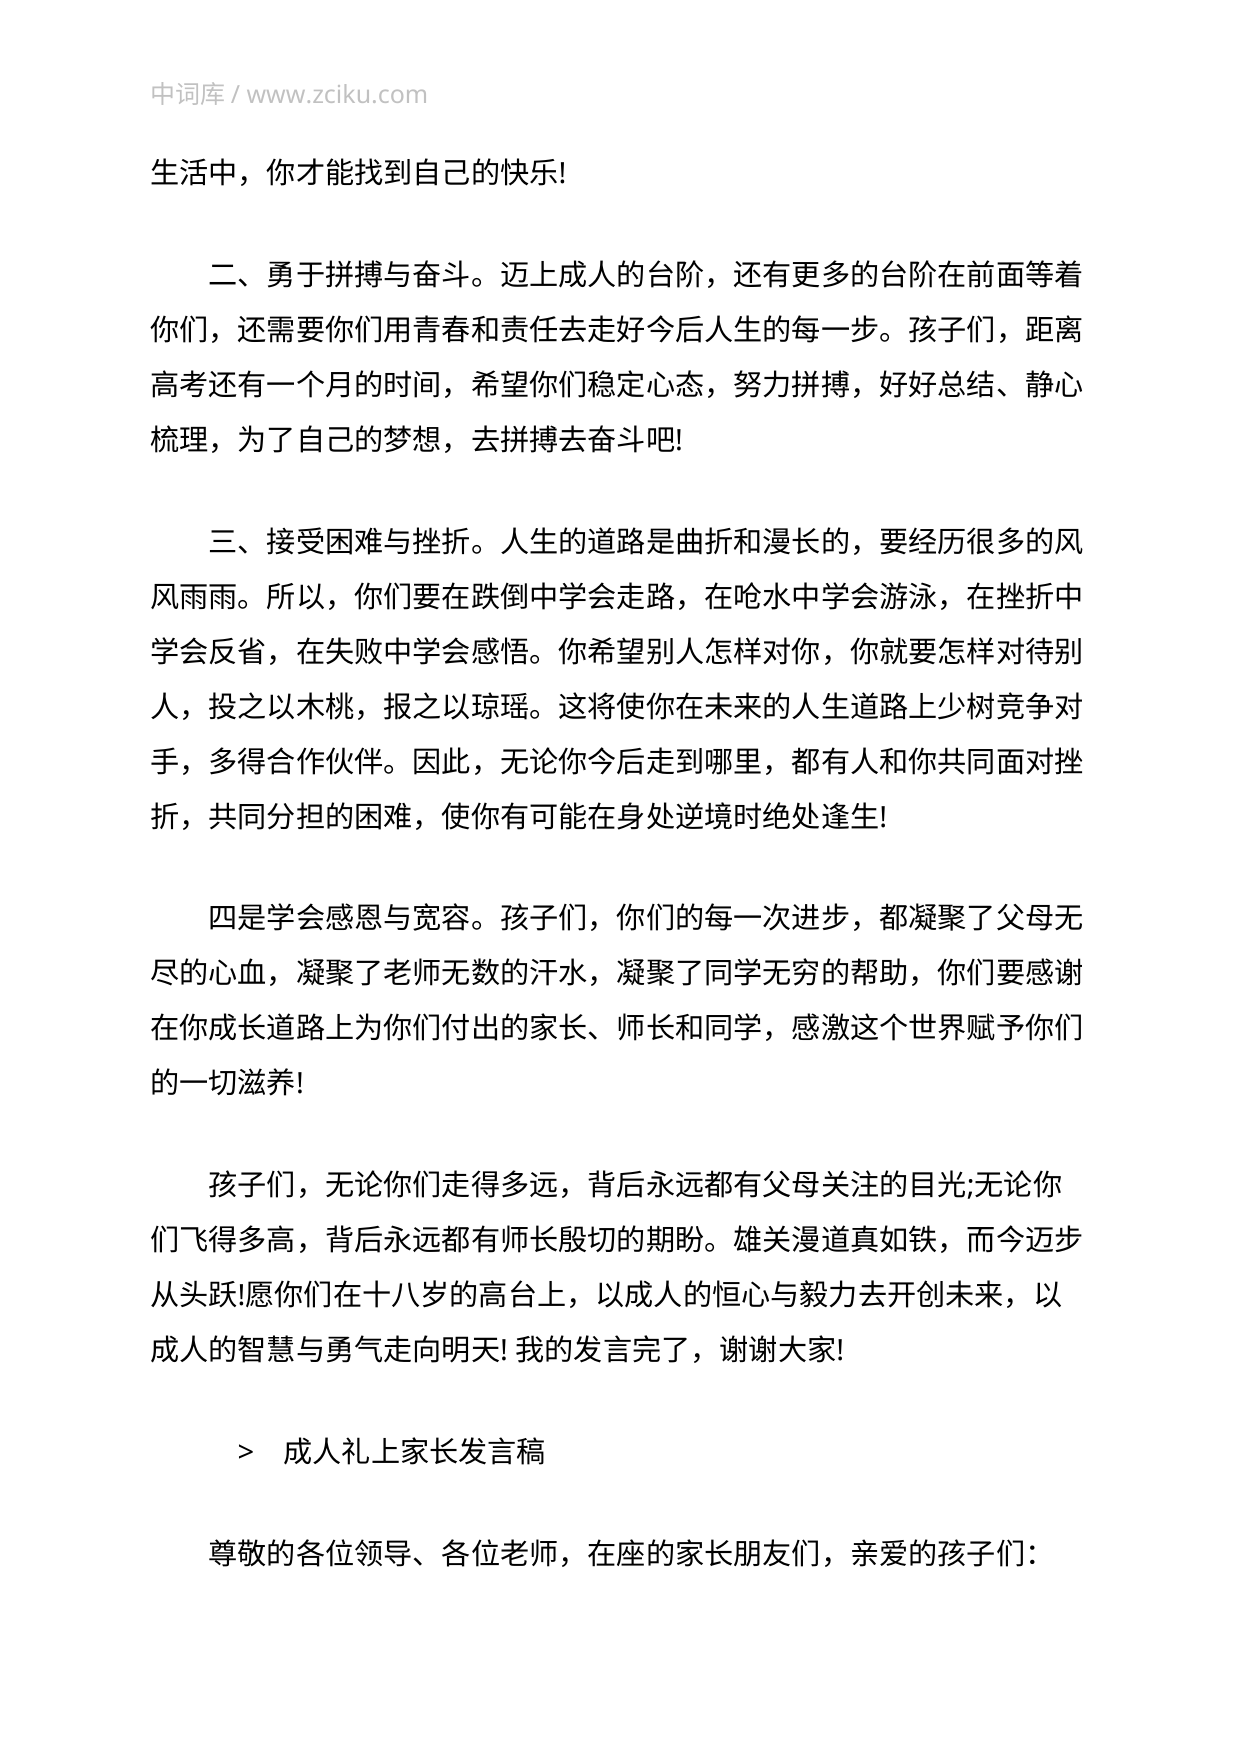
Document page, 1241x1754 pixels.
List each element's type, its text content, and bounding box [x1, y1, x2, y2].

text 尊敬的各位领导、各位老师，在座的家长朋友们，亲爱的孩子们： [150, 1531, 1090, 1573]
text > 成人礼上家长发言稿 [150, 1429, 1090, 1471]
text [150, 150, 1090, 192]
text 二、勇于拼搏与奋斗。迈上成人的台阶，还有更多的台阶在前面等着你们，还需要你们用青春和责任去走好今后人生的每一步。孩子们，距离高考还有一个月的时间，希望你们稳定心态，努力拼搏，好好总结、静心梳理，为了自己的梦想，去拼搏去奋斗吧! [150, 252, 1090, 459]
text 四是学会感恩与宽容。孩子们，你们的每一次进步，都凝聚了父母无尽的心血，凝聚了老师无数的汗水，凝聚了同学无穷的帮助，你们要感谢在你成长道路上为你们付出的家长、师长和同学，感激这个世界赋予你们的一切滋养! [150, 895, 1090, 1102]
text 孩子们，无论你们走得多远，背后永远都有父母关注的目光;无论你们飞得多高，背后永远都有师长殷切的期盼。雄关漫道真如铁，而今迈步从头跃!愿你们在十八岁的高台上，以成人的恒心与毅力去开创未来，以成人的智慧与勇气走向明天! 我的发言完了，谢谢大家! [150, 1162, 1090, 1369]
text 三、接受困难与挫折。人生的道路是曲折和漫长的，要经历很多的风风雨雨。所以，你们要在跌倒中学会走路，在呛水中学会游泳，在挫折中学会反省，在失败中学会感悟。你希望别人怎样对你，你就要怎样对待别人，投之以木桃，报之以琼瑶。这将使你在未来的人生道路上少树竞争对手，多得合作伙伴。因此，无论你今后走到哪里，都有人和你共同面对挫折，共同分担的困难，使你有可能在身处逆境时绝处逢生! [150, 519, 1090, 836]
